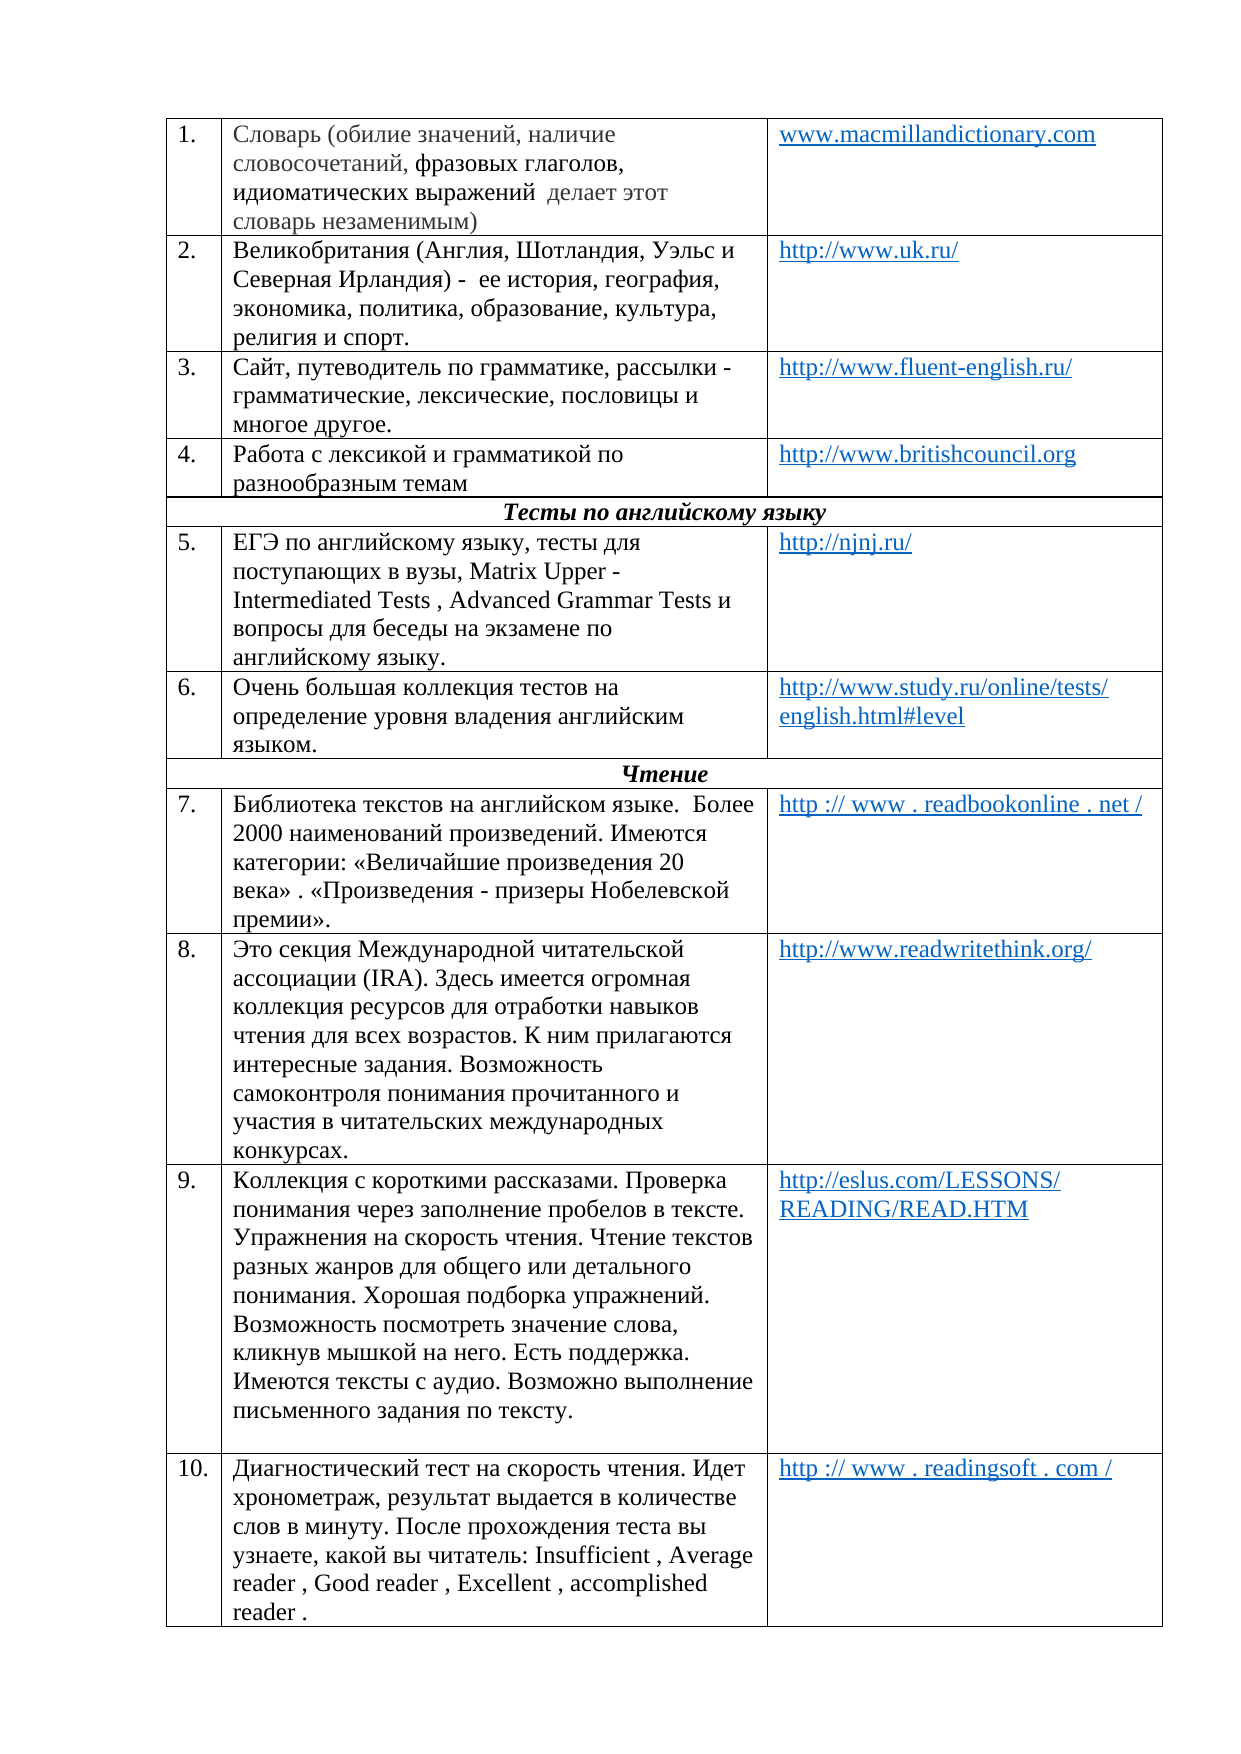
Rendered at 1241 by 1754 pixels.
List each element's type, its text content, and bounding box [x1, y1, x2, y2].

table_cell Тесты по английскому языку [167, 498, 1162, 526]
table_cell 9. [167, 1165, 221, 1452]
table_cell Словарь (обилие значений, наличие словосочетаний, фразовых глаголов, идиоматических выражений делает этот словарь незаменимым) [222, 119, 767, 234]
table_cell www.macmillandictionary.com [768, 119, 1162, 234]
table_cell 4. [167, 439, 221, 496]
table_cell 2. [167, 236, 221, 351]
table_cell ЕГЭ по английскому языку, тесты для поступающих в вузы, Matrix Upper - Intermediated Tests , Advanced Grammar Tests и вопросы для беседы на экзамене по английскому языку. [222, 527, 767, 671]
table_cell http://njnj.ru/ [768, 527, 1162, 671]
table_cell Работа с лексикой и грамматикой по разнообразным темам [222, 439, 767, 496]
table_cell http :// www . readbookonline . net / [768, 789, 1162, 933]
table_cell Чтение [167, 759, 1162, 788]
table_cell Сайт, путеводитель по грамматике, рассылки - грамматические, лексические, пословицы и многое другое. [222, 352, 767, 438]
table_cell http://www.britishcouncil.org [768, 439, 1162, 496]
table_cell 10. [167, 1454, 221, 1626]
table_cell Диагностический тест на скорость чтения. Идет хронометраж, результат выдается в количестве слов в минуту. После прохождения теста вы узнаете, какой вы читатель: Insufficient , Average reader , Good reader , Excellent , accomplished reader . [222, 1454, 767, 1626]
table_cell 6. [167, 672, 221, 758]
table_cell http://www.uk.ru/ [768, 236, 1162, 351]
table_cell http://www.readwritethink.org/ [768, 934, 1162, 1164]
table_cell 5. [167, 527, 221, 671]
table_cell 7. [167, 789, 221, 933]
table_cell 3. [167, 352, 221, 438]
table_cell http :// www . readingsoft . com / [768, 1454, 1162, 1626]
table_cell http://www.study.ru/online/tests/english.html#level [768, 672, 1162, 758]
table_cell 8. [167, 934, 221, 1164]
table_cell http://www.fluent-english.ru/ [768, 352, 1162, 438]
table_cell Библиотека текстов на английском языке. Более 2000 наименований произведений. Имеются категории: «Величайшие произведения 20 века» . «Произведения - призеры Нобелевской премии». [222, 789, 767, 933]
table_cell 1. [167, 119, 221, 234]
table_cell Очень большая коллекция тестов на определение уровня владения английским языком. [222, 672, 767, 758]
table_cell Это секция Международной читательской ассоциации (IRA). Здесь имеется огромная коллекция ресурсов для отработки навыков чтения для всех возрастов. К ним прилагаются интересные задания. Возможность самоконтроля понимания прочитанного и участия в читательских международных конкурсах. [222, 934, 767, 1164]
table_cell http://eslus.com/LESSONS/READING/READ.HTM [768, 1165, 1162, 1452]
table_cell Великобритания (Англия, Шотландия, Уэльс и Северная Ирландия) - ее история, география, экономика, политика, образование, культура, религия и спорт. [222, 236, 767, 351]
table_cell Коллекция с короткими рассказами. Проверка понимания через заполнение пробелов в тексте. Упражнения на скорость чтения. Чтение текстов разных жанров для общего или детального понимания. Хорошая подборка упражнений. Возможность посмотреть значение слова, кликнув мышкой на него. Есть поддержка. Имеются тексты с аудио. Возможно выполнение письменного задания по тексту. [222, 1165, 767, 1452]
